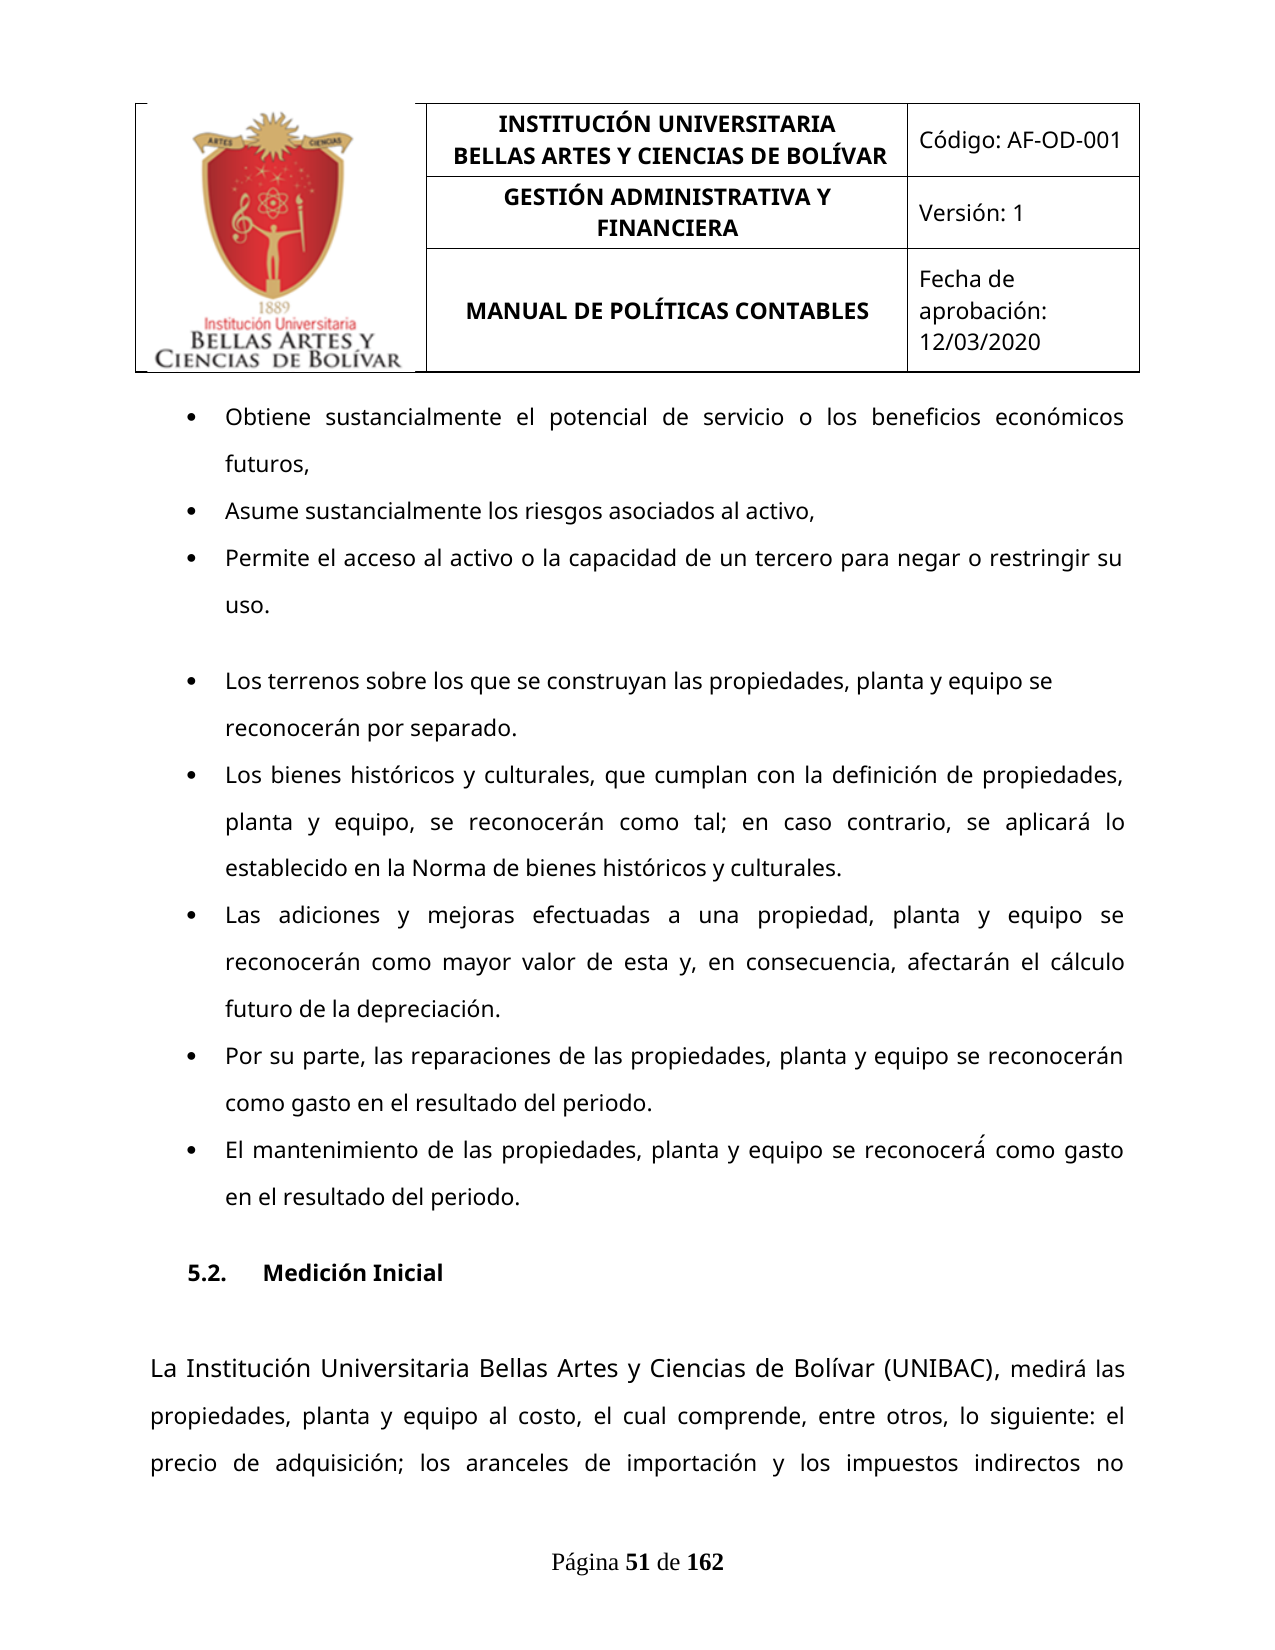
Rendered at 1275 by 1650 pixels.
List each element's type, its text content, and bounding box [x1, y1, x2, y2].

list Los terrenos sobre los que se construyan las propiedades, planta y equipo se reconocerán por separado. [187, 665, 1125, 743]
picture [147, 103, 416, 372]
list Asume sustancialmente los riesgos asociados al activo, [187, 495, 1125, 526]
list Las adiciones y mejoras efectuadas a una propiedad, planta y equipo se reconocerán como mayor valor de esta y, en consecuencia, afectarán el cálculo futuro de la depreciación. [187, 957, 1125, 1082]
list Los bienes históricos y culturales, que cumplan con la definición de propiedades, planta y equipo, se reconocerán como tal; en caso contrario, se aplicará lo establecido en la Norma de bienes históricos y culturales. [187, 788, 1125, 913]
list Permite el acceso al activo o la capacidad de un tercero para negar o restringir su uso. [187, 542, 1125, 620]
list Por su parte, las reparaciones de las propiedades, planta y equipo se reconocerán como gasto en el resultado del periodo. [187, 1127, 1125, 1205]
list Medición Inicial [187, 1373, 1125, 1404]
list El mantenimiento de las propiedades, planta y equipo se reconocerá́ como gasto en el resultado del periodo. [187, 1250, 1125, 1328]
list Obtiene sustancialmente el potencial de servicio o los beneficios económicos futuros, [187, 401, 1125, 479]
